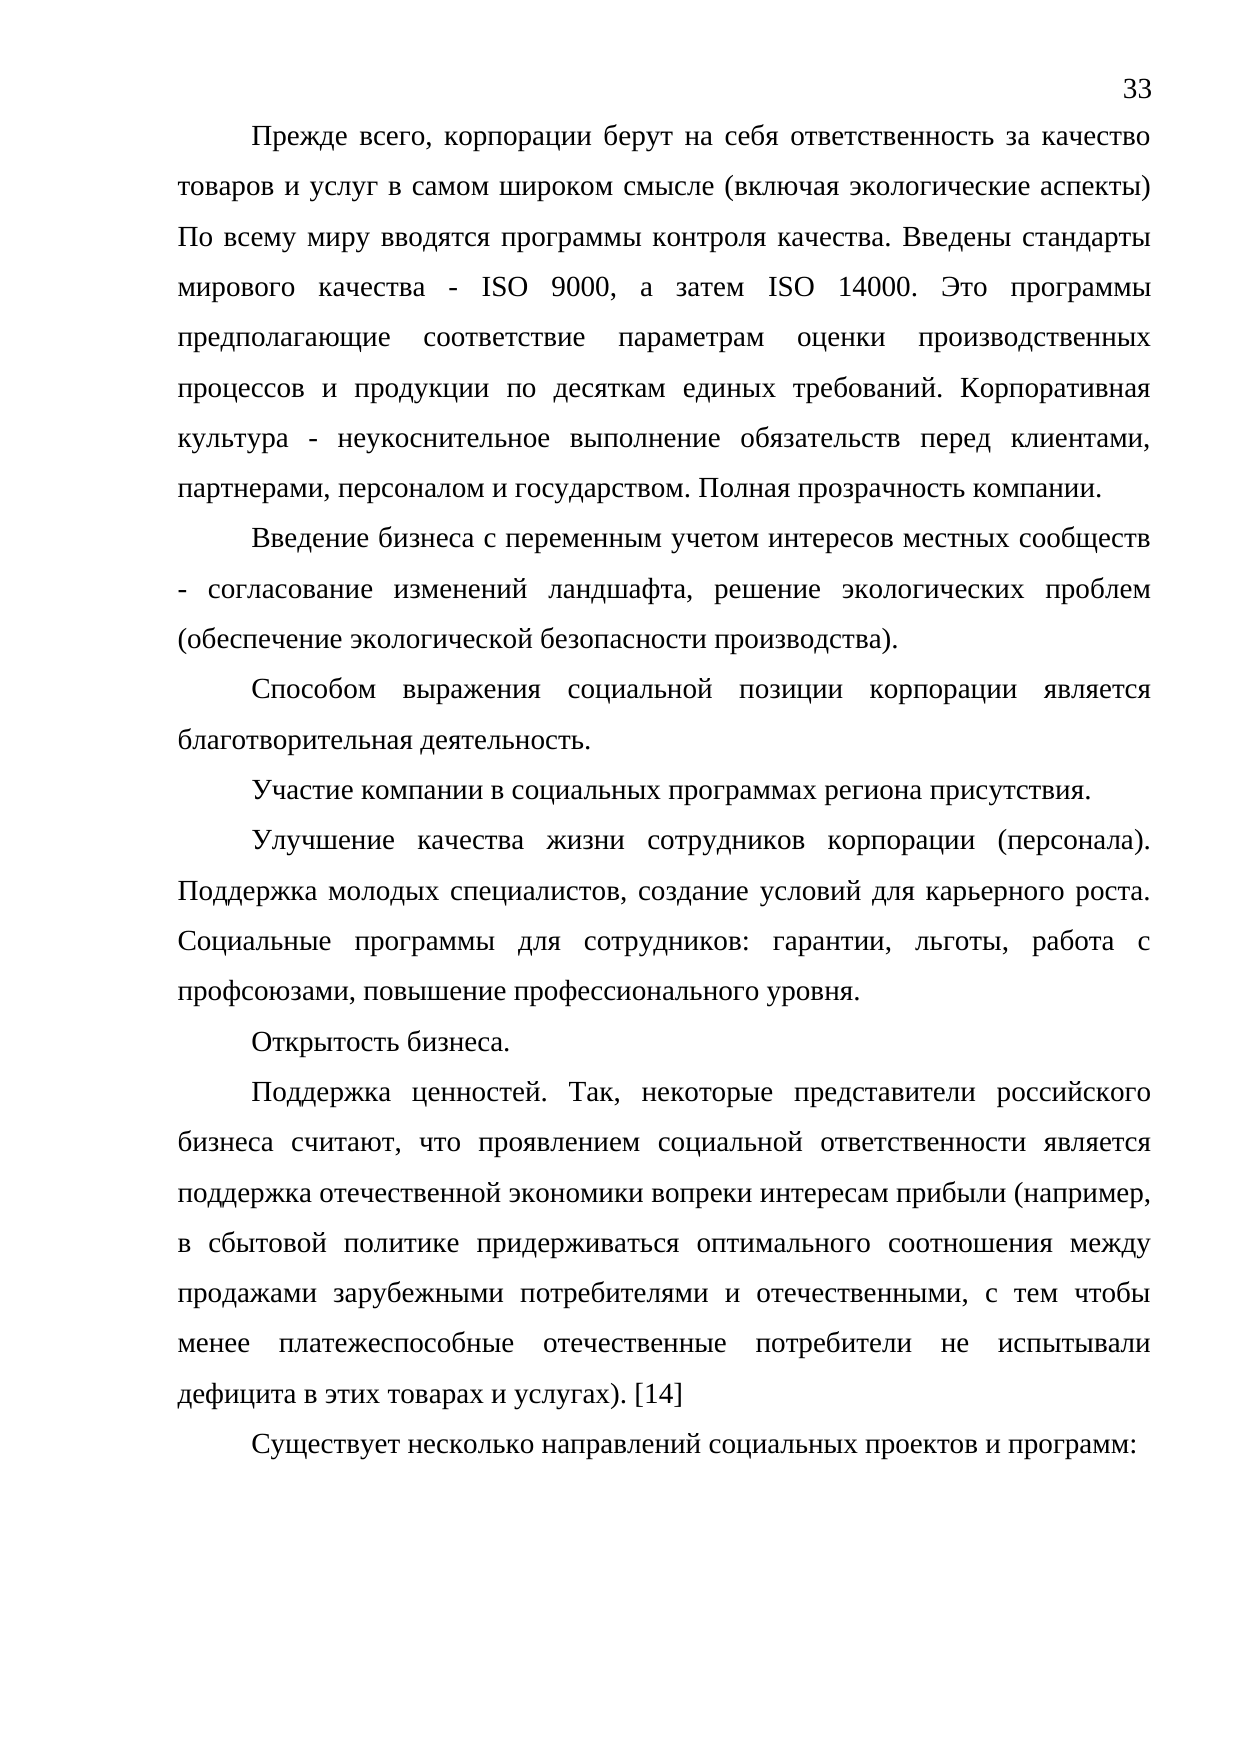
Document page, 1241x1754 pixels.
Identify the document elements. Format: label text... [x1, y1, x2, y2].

text Прежде всего, корпорации берут на себя ответственность за качество товаров и услуг в самом широком смысле (включая экологические аспекты) По всему миру вводятся программы контроля качества. Введены стандарты мирового качества - ISO 9000, а затем ISO 14000. Это программы предполагающие соответствие параметрам оценки производственных процессов и продукции по десяткам единых требований. Корпоративная культура - неукоснительное выполнение обязательств перед клиентами, партнерами, персоналом и государством. Полная прозрачность компании. [177, 118, 1152, 504]
text Существует несколько направлений социальных проектов и программ: [177, 1426, 1152, 1460]
text Улучшение качества жизни сотрудников корпорации (персонала). Поддержка молодых специалистов, создание условий для карьерного роста. Социальные программы для сотрудников: гарантии, льготы, работа с профсоюзами, повышение профессионального уровня. [177, 822, 1152, 1007]
text Поддержка ценностей. Так, некоторые представители российского бизнеса считают, что проявлением социальной ответственности является поддержка отечественной экономики вопреки интересам прибыли (например, в сбытовой политике придерживаться оптимального соотношения между продажами зарубежными потребителями и отечественными, с тем чтобы менее платежеспособные отечественные потребители не испытывали дефицита в этих товарах и услугах). [14] [177, 1074, 1152, 1409]
text Открытость бизнеса. [177, 1024, 1152, 1057]
text Участие компании в социальных программах региона присутствия. [177, 772, 1152, 806]
text Способом выражения социальной позиции корпорации является благотворительная деятельность. [177, 672, 1152, 755]
text Введение бизнеса с переменным учетом интересов местных сообществ - согласование изменений ландшафта, решение экологических проблем (обеспечение экологической безопасности производства). [177, 521, 1152, 655]
